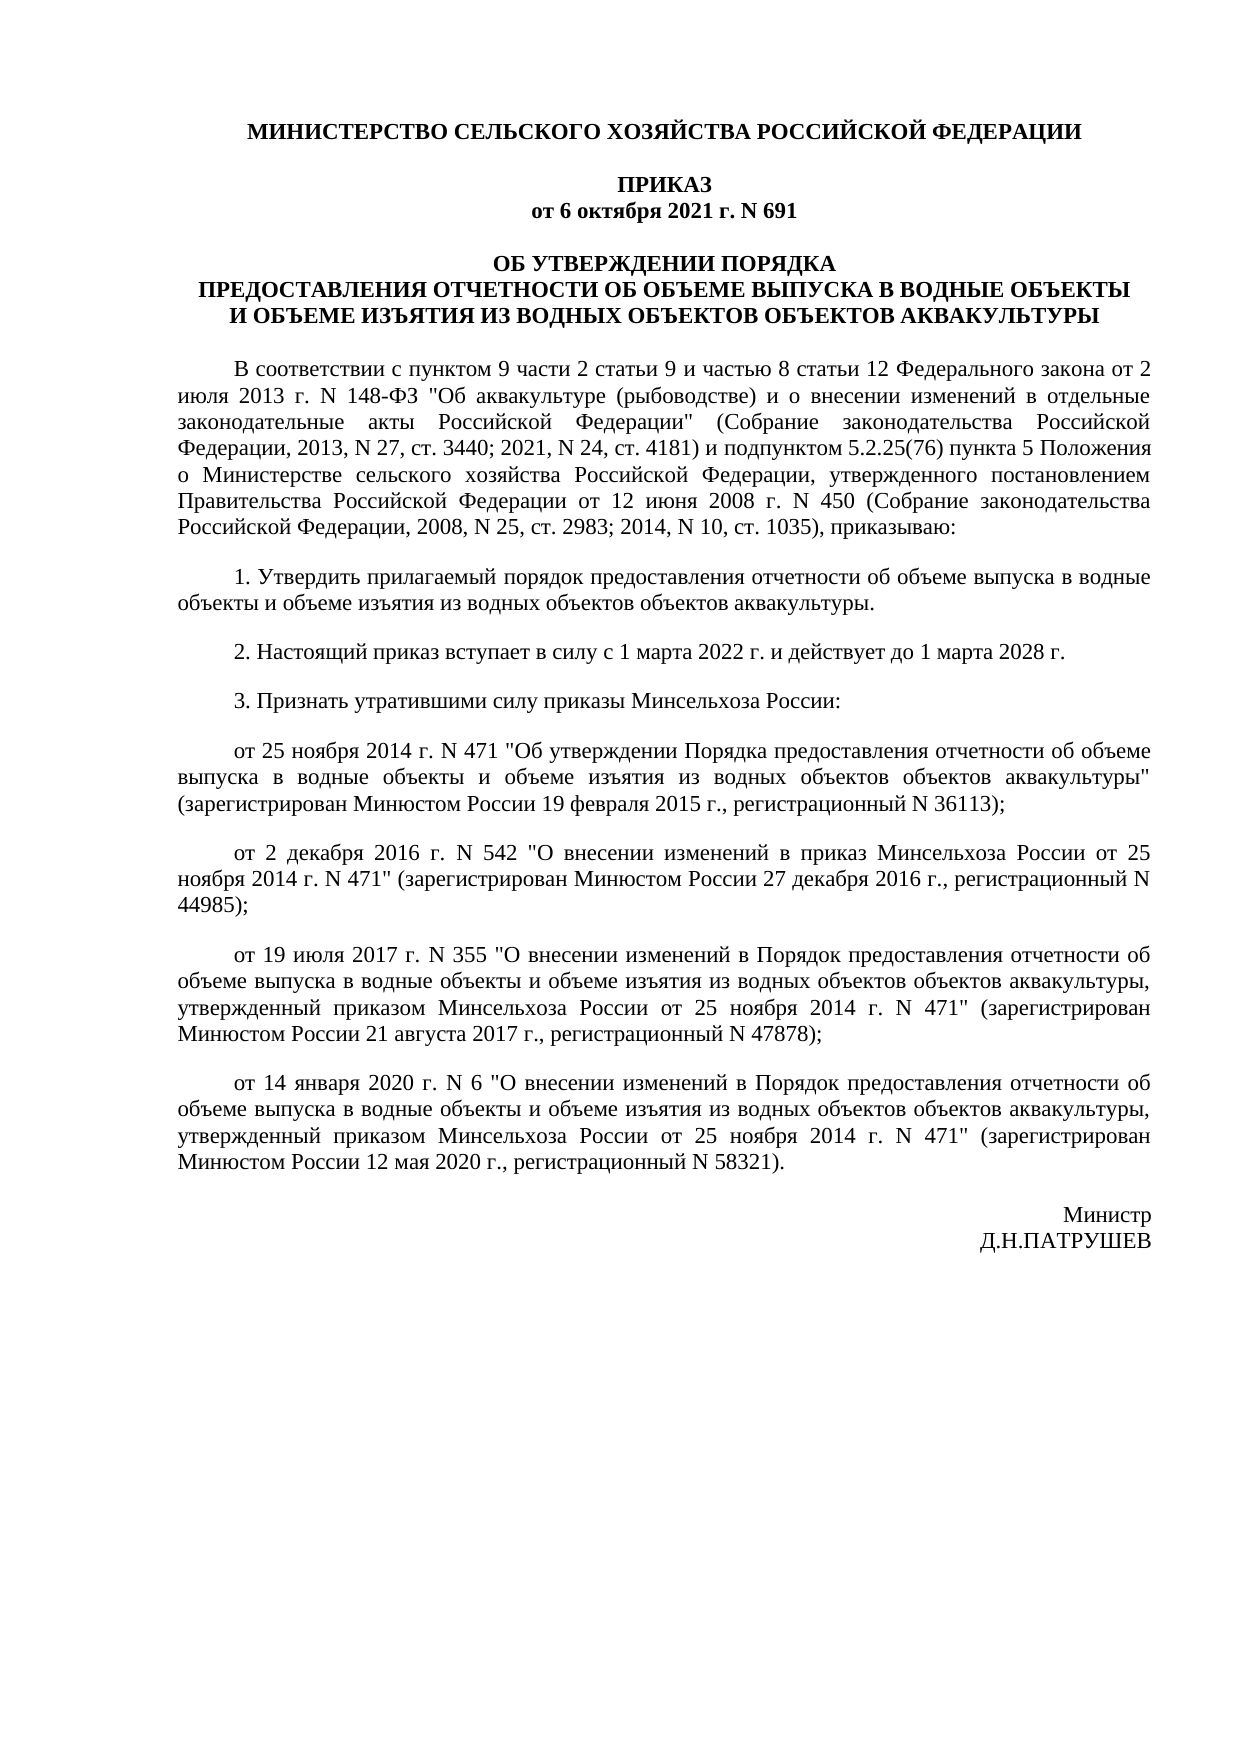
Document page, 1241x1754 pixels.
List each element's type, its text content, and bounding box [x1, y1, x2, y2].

text от 14 января 2020 г. N 6 "О внесении изменений в Порядок предоставления отчетности об объеме выпуска в водные объекты и объеме изъятия из водных объектов объектов аквакультуры, утвержденный приказом Минсельхоза России от 25 ноября 2014 г. N 471" (зарегистрирован Минюстом России 12 мая 2020 г., регистрационный N 58321). [177, 1069, 1152, 1174]
text от 2 декабря 2016 г. N 542 "О внесении изменений в приказ Минсельхоза России от 25 ноября 2014 г. N 471" (зарегистрирован Минюстом России 27 декабря 2016 г., регистрационный N 44985); [177, 839, 1152, 918]
text Д.Н.ПАТРУШЕВ [177, 1227, 1152, 1254]
text В соответствии с пунктом 9 части 2 статьи 9 и частью 8 статьи 12 Федерального закона от 2 июля 2013 г. N 148-ФЗ "Об аквакультуре (рыбоводстве) и о внесении изменений в отдельные законодательные акты Российской Федерации" (Собрание законодательства Российской Федерации, 2013, N 27, ст. 3440; 2021, N 24, ст. 4181) и подпунктом 5.2.25(76) пункта 5 Положения о Министерстве сельского хозяйства Российской Федерации, утвержденного постановлением Правительства Российской Федерации от 12 июня 2008 г. N 450 (Собрание законодательства Российской Федерации, 2008, N 25, ст. 2983; 2014, N 10, ст. 1035), приказываю: [177, 355, 1152, 540]
title от 6 октября 2021 г. N 691 [177, 197, 1152, 223]
title И ОБЪЕМЕ ИЗЪЯТИЯ ИЗ ВОДНЫХ ОБЪЕКТОВ ОБЪЕКТОВ АКВАКУЛЬТУРЫ [177, 303, 1152, 329]
text 3. Признать утратившими силу приказы Минсельхоза России: [177, 688, 1152, 714]
title ПРЕДОСТАВЛЕНИЯ ОТЧЕТНОСТИ ОБ ОБЪЕМЕ ВЫПУСКА В ВОДНЫЕ ОБЪЕКТЫ [177, 276, 1152, 303]
text Министр [177, 1201, 1152, 1227]
text 1. Утвердить прилагаемый порядок предоставления отчетности об объеме выпуска в водные объекты и объеме изъятия из водных объектов объектов аквакультуры. [177, 563, 1152, 615]
title ОБ УТВЕРЖДЕНИИ ПОРЯДКА [177, 250, 1152, 276]
text от 25 ноября 2014 г. N 471 "Об утверждении Порядка предоставления отчетности об объеме выпуска в водные объекты и объеме изъятия из водных объектов объектов аквакультуры" (зарегистрирован Минюстом России 19 февраля 2015 г., регистрационный N 36113); [177, 737, 1152, 816]
text от 19 июля 2017 г. N 355 "О внесении изменений в Порядок предоставления отчетности об объеме выпуска в водные объекты и объеме изъятия из водных объектов объектов аквакультуры, утвержденный приказом Минсельхоза России от 25 ноября 2014 г. N 471" (зарегистрирован Минюстом России 21 августа 2017 г., регистрационный N 47878); [177, 941, 1152, 1046]
title ПРИКАЗ [177, 171, 1152, 197]
title МИНИСТЕРСТВО СЕЛЬСКОГО ХОЗЯЙСТВА РОССИЙСКОЙ ФЕДЕРАЦИИ [177, 118, 1152, 144]
text 2. Настоящий приказ вступает в силу с 1 марта 2022 г. и действует до 1 марта 2028 г. [177, 638, 1152, 665]
